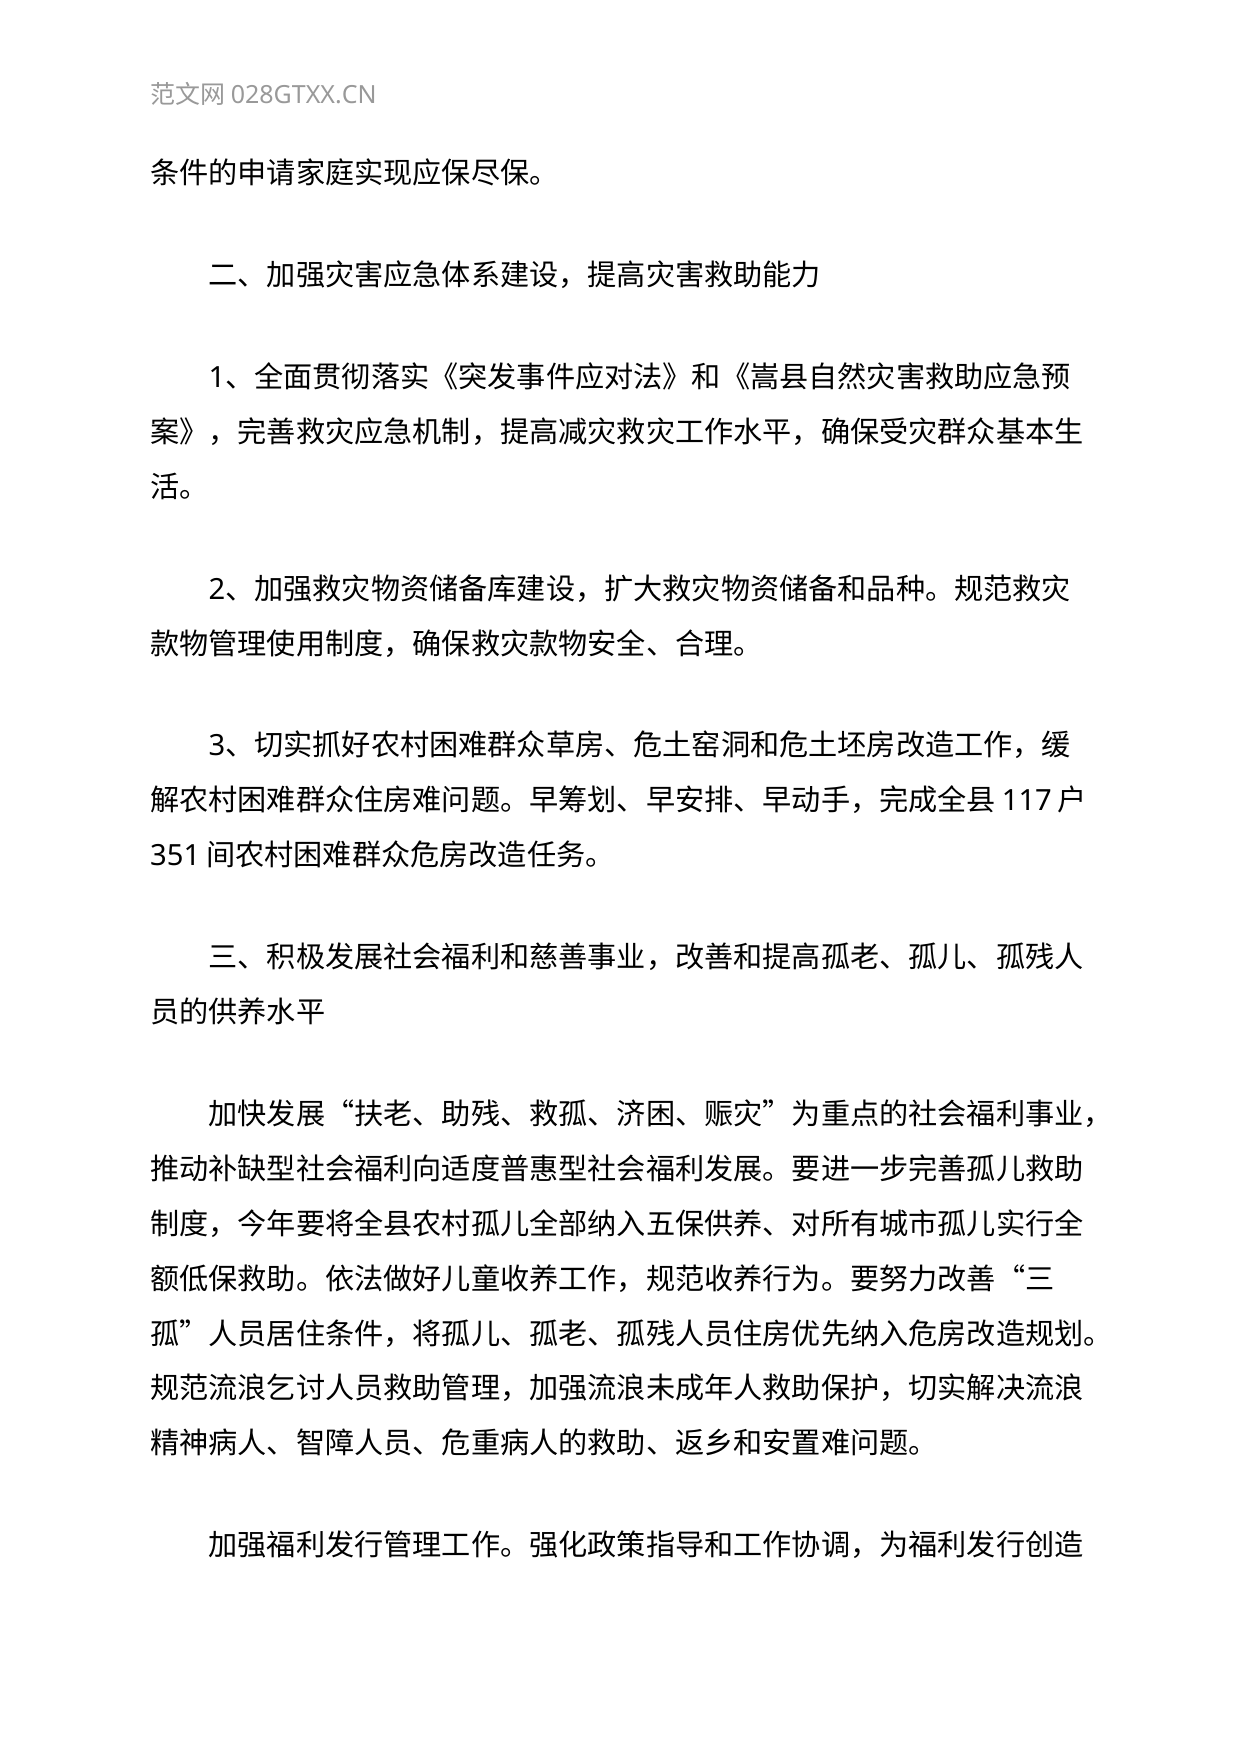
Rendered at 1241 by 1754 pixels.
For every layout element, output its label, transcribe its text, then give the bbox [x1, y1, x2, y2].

text 1、全面贯彻落实《突发事件应对法》和《嵩县自然灾害救助应急预案》，完善救灾应急机制，提高减灾救灾工作水平，确保受灾群众基本生活。 [150, 353, 1090, 506]
text 三、积极发展社会福利和慈善事业，改善和提高孤老、孤儿、孤残人员的供养水平 [150, 934, 1090, 1031]
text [150, 1522, 1090, 1564]
text 3、切实抓好农村困难群众草房、危土窑洞和危土坯房改造工作，缓解农村困难群众住房难问题。早筹划、早安排、早动手，完成全县117户351间农村困难群众危房改造任务。 [150, 722, 1090, 874]
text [150, 150, 1090, 192]
text 加快发展“扶老、助残、救孤、济困、赈灾”为重点的社会福利事业，推动补缺型社会福利向适度普惠型社会福利发展。要进一步完善孤儿救助制度，今年要将全县农村孤儿全部纳入五保供养、对所有城市孤儿实行全额低保救助。依法做好儿童收养工作，规范收养行为。要努力改善“三孤”人员居住条件，将孤儿、孤老、孤残人员住房优先纳入危房改造规划。规范流浪乞讨人员救助管理，加强流浪未成年人救助保护，切实解决流浪精神病人、智障人员、危重病人的救助、返乡和安置难问题。 [150, 1091, 1090, 1462]
text 2、加强救灾物资储备库建设，扩大救灾物资储备和品种。规范救灾款物管理使用制度，确保救灾款物安全、合理。 [150, 565, 1090, 662]
text 二、加强灾害应急体系建设，提高灾害救助能力 [150, 252, 1090, 294]
